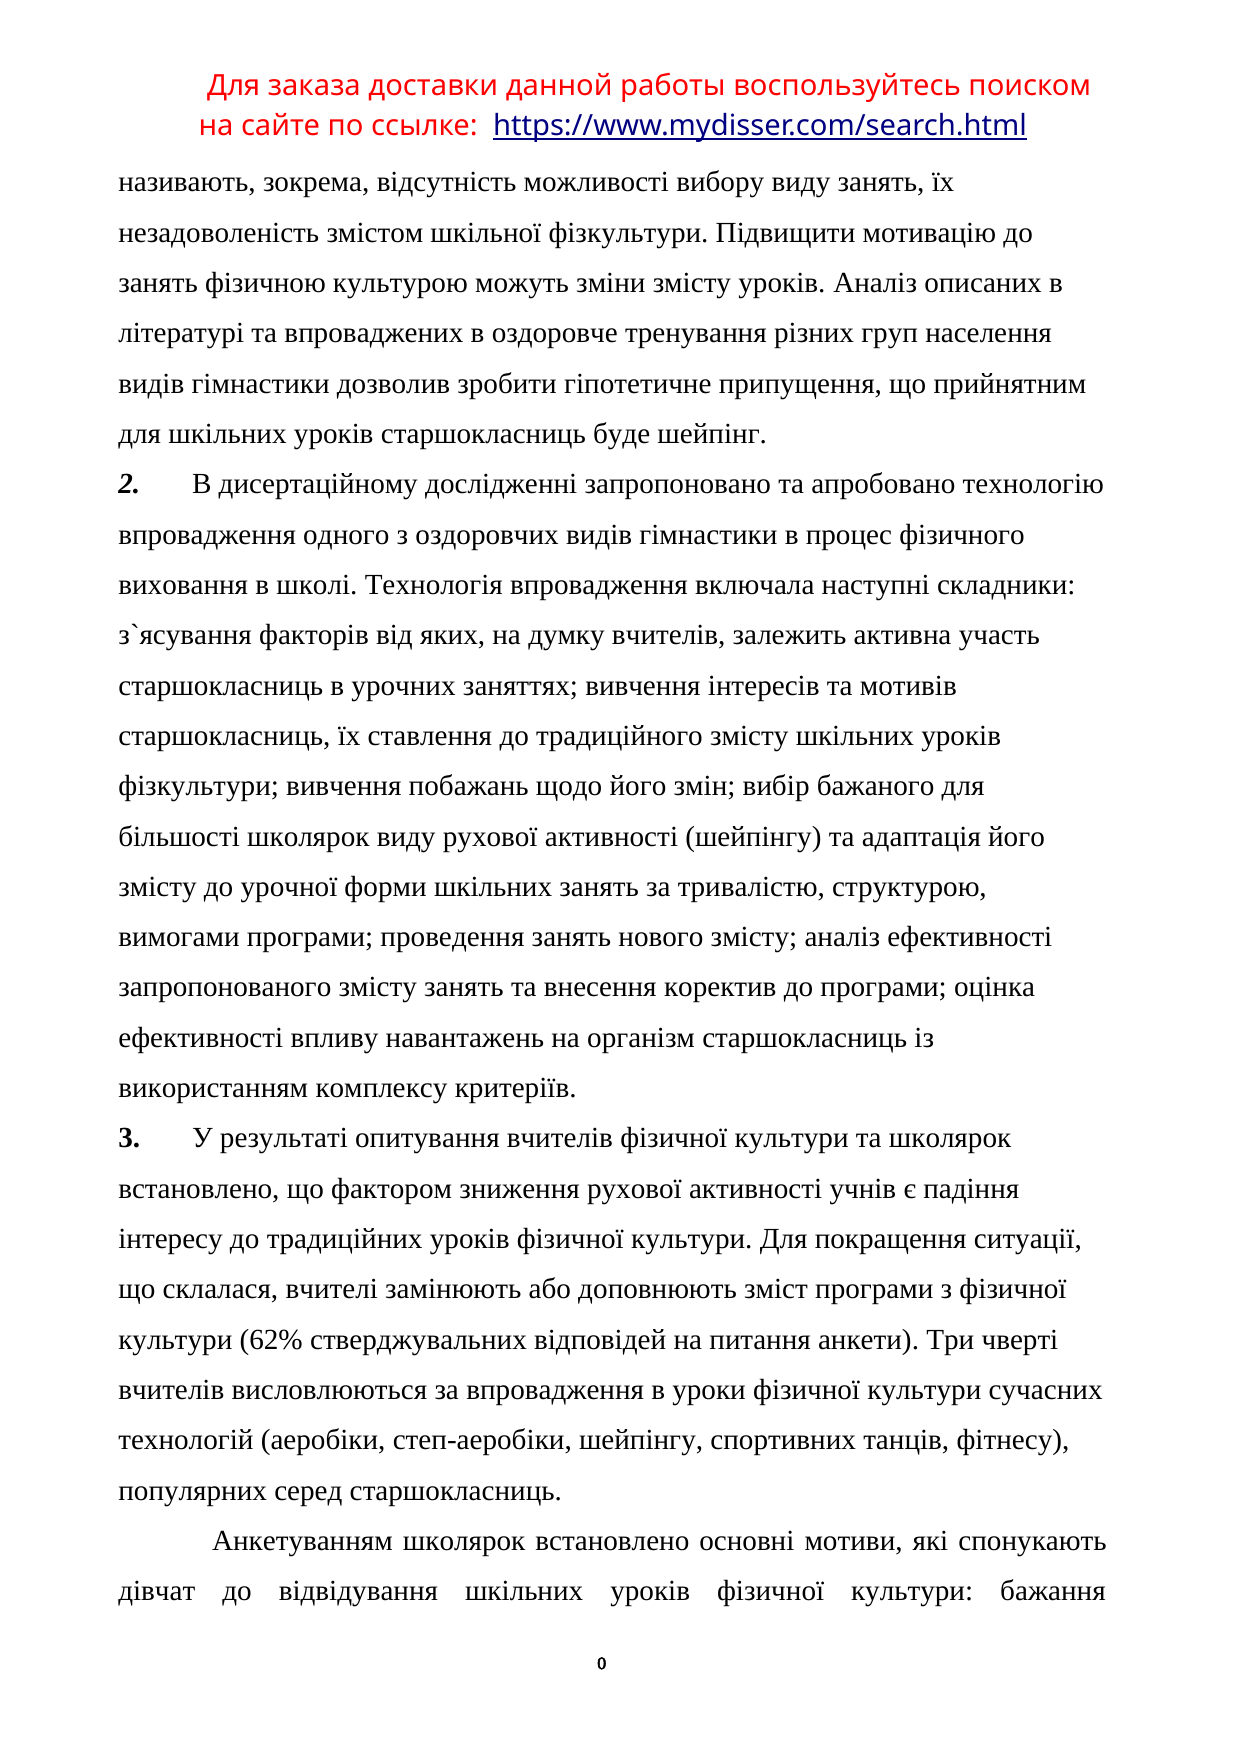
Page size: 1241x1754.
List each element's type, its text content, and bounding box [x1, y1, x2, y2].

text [118, 1523, 1107, 1607]
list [118, 164, 1107, 450]
list У результаті опитування вчителів фізичної культури та школярок встановлено, що фактором зниження рухової активності учнів є падіння інтересу до традиційних уроків фізичної культури. Для покращення ситуації, що склалася, вчителі замінюють або доповнюють зміст програми з фізичної культури (62% стверджувальних відповідей на питання анкети). Три чверті вчителів висловлюються за впровадження в уроки фізичної культури сучасних технологій (аеробіки, степ-аеробіки, шейпінгу, спортивних танців, фітнесу), популярних серед старшокласниць. [118, 1121, 1107, 1506]
list В дисертаційному дослідженні запропоновано та апробовано технологію впровадження одного з оздоровчих видів гімнастики в процес фізичного виховання в школі. Технологія впровадження включала наступні складники: з`ясування факторів від яких, на думку вчителів, залежить активна участь старшокласниць в урочних заняттях; вивчення інтересів та мотивів старшокласниць, їх ставлення до традиційного змісту шкільних уроків фізкультури; вивчення побажань щодо його змін; вибір бажаного для більшості школярок виду рухової активності (шейпінгу) та адаптація його змісту до урочної форми шкільних занять за тривалістю, структурою, вимогами програми; проведення занять нового змісту; аналіз ефективності запропонованого змісту занять та внесення коректив до програми; оцінка ефективності впливу навантажень на організм старшокласниць із використанням комплексу критеріїв. [118, 466, 1107, 1104]
